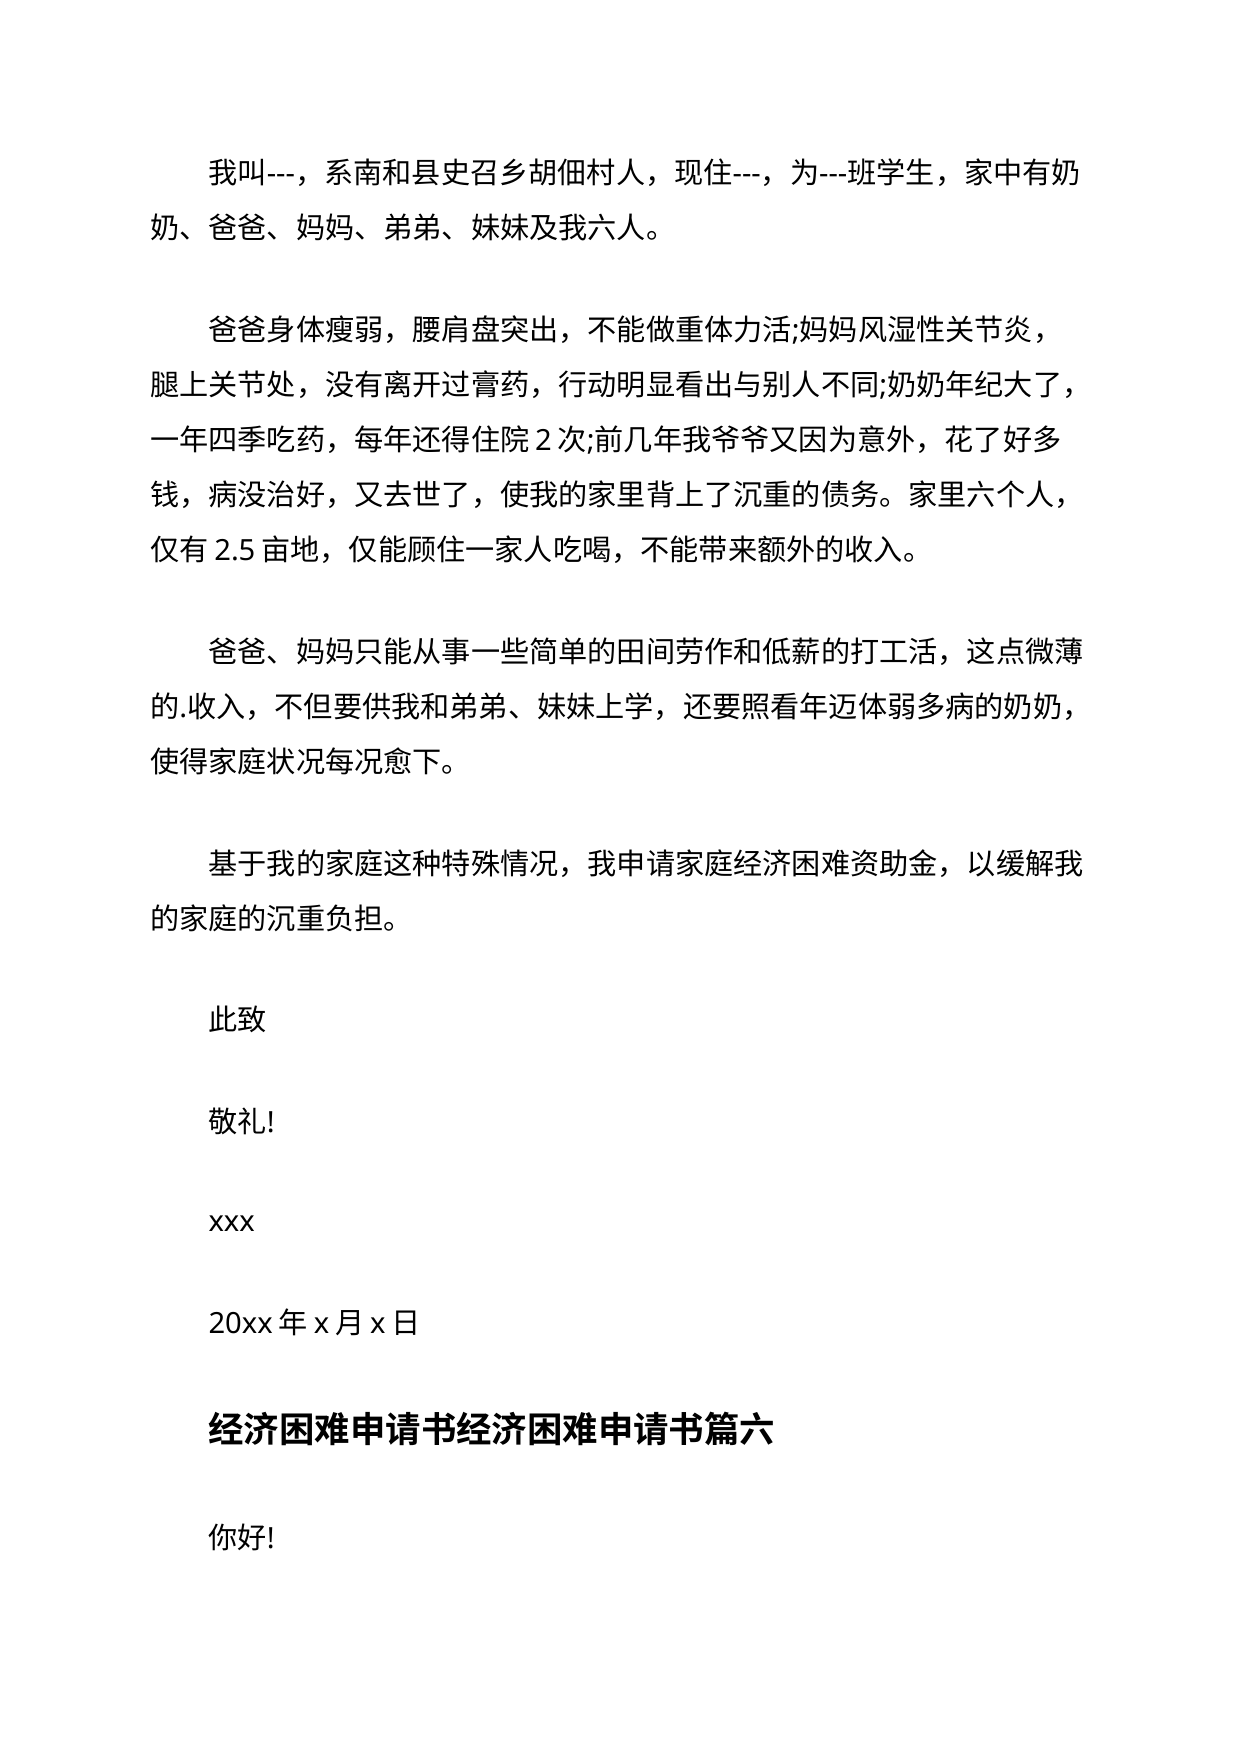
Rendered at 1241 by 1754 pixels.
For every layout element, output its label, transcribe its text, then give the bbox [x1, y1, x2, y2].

text 经济困难申请书经济困难申请书篇六 [150, 1401, 1090, 1452]
text 我叫---，系南和县史召乡胡佃村人，现住---，为---班学生，家中有奶奶、爸爸、妈妈、弟弟、妹妹及我六人。 [150, 150, 1090, 247]
text 你好! [150, 1514, 1090, 1557]
text 敬礼! [150, 1099, 1090, 1141]
text 爸爸身体瘦弱，腰肩盘突出，不能做重体力活;妈妈风湿性关节炎，腿上关节处，没有离开过膏药，行动明显看出与别人不同;奶奶年纪大了，一年四季吃药，每年还得住院2次;前几年我爷爷又因为意外，花了好多钱，病没治好，又去世了，使我的家里背上了沉重的债务。家里六个人，仅有2.5亩地，仅能顾住一家人吃喝，不能带来额外的收入。 [150, 307, 1090, 569]
text 此致 [150, 997, 1090, 1039]
text 爸爸、妈妈只能从事一些简单的田间劳作和低薪的打工活，这点微薄的.收入，不但要供我和弟弟、妹妹上学，还要照看年迈体弱多病的奶奶，使得家庭状况每况愈下。 [150, 629, 1090, 781]
text xxx [150, 1201, 1090, 1240]
text 基于我的家庭这种特殊情况，我申请家庭经济困难资助金，以缓解我的家庭的沉重负担。 [150, 840, 1090, 937]
text 20xx年x月x日 [150, 1299, 1090, 1342]
